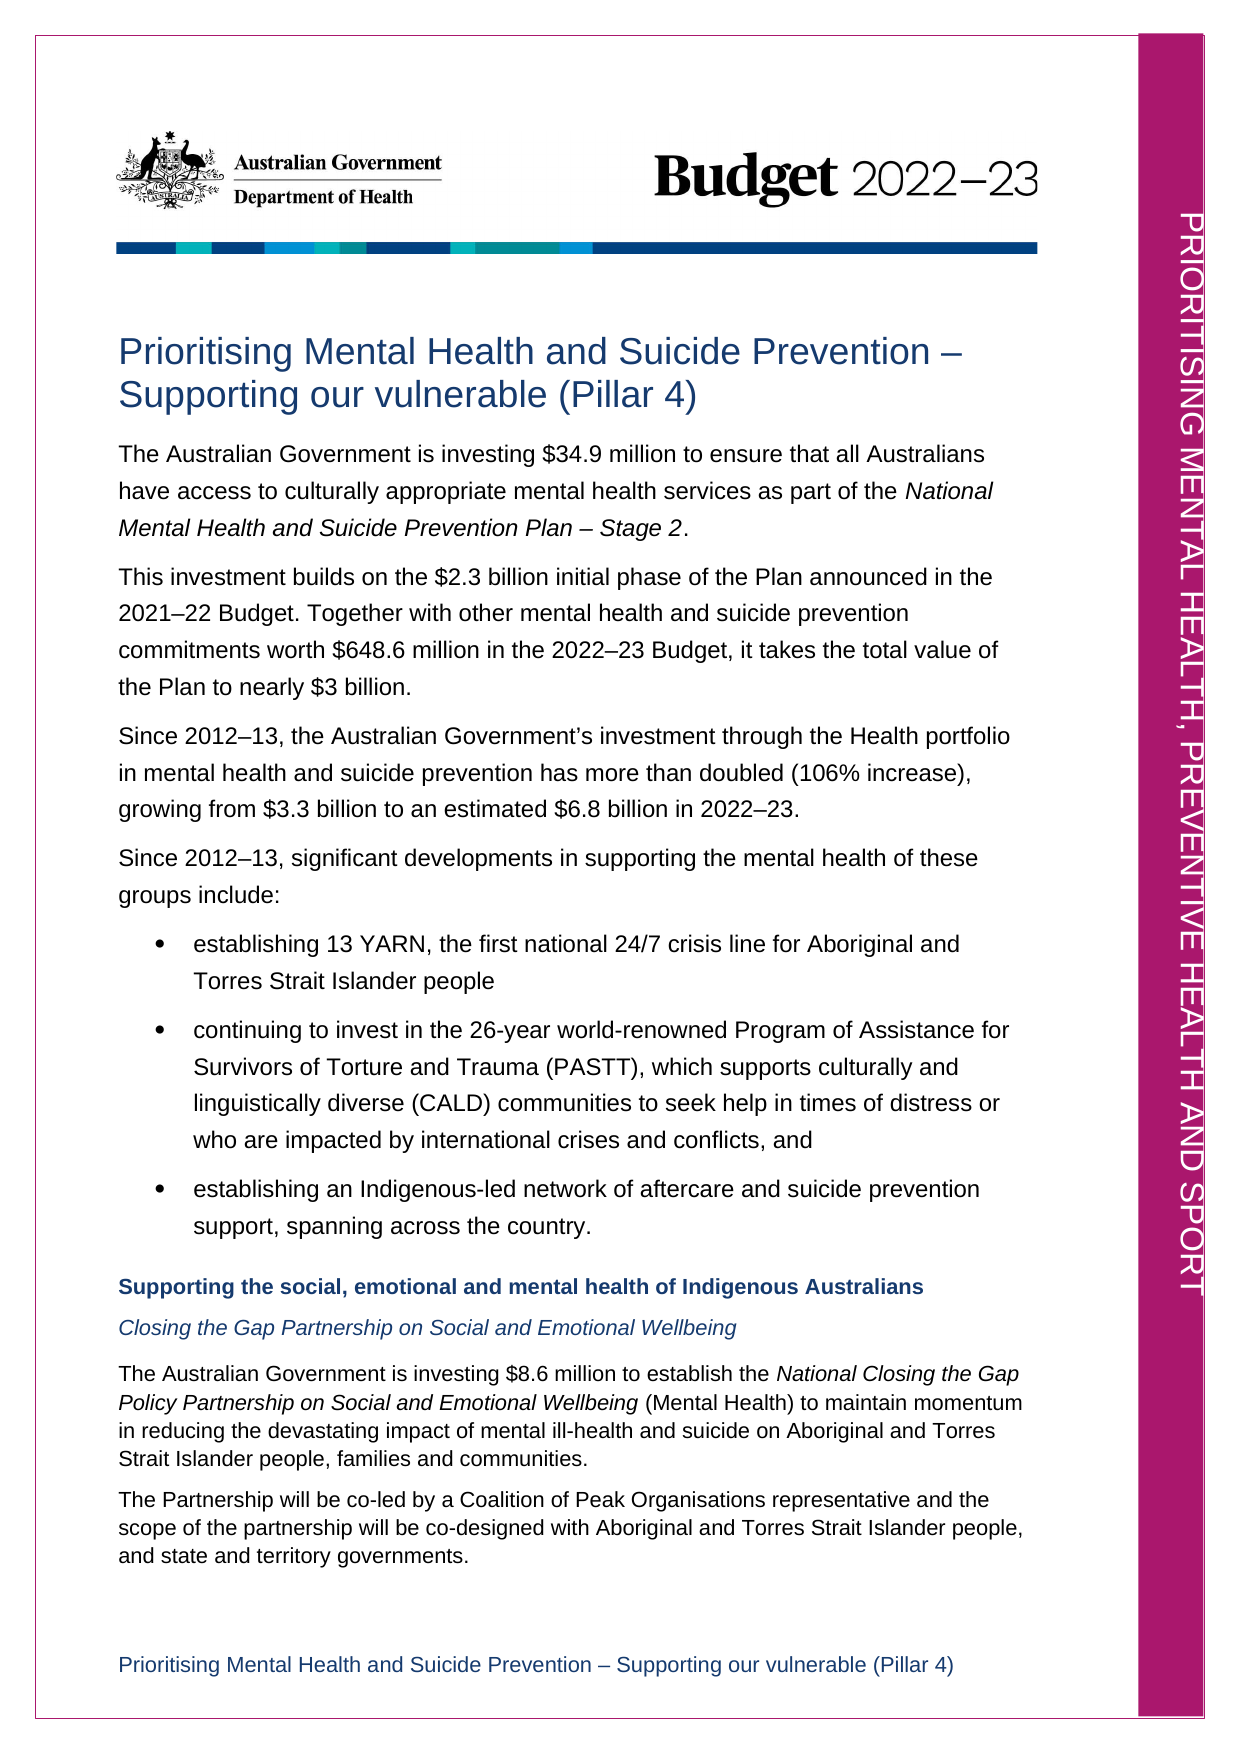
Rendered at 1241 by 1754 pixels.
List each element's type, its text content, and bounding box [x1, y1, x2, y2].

text The Australian Government is investing $34.9 million to ensure that all Australians have access to culturally appropriate mental health services as part of the National Mental Health and Suicide Prevention Plan – Stage 2. [118, 440, 1033, 541]
text Since 2012–13, significant developments in supporting the mental health of these groups include: [118, 844, 1033, 909]
text This investment builds on the $2.3 billion initial phase of the Plan announced in the 2021–22 Budget. Together with other mental health and suicide prevention commitments worth $648.6 million in the 2022–23 Budget, it takes the total value of the Plan to nearly $3 billion. [118, 563, 1033, 700]
list establishing an Indigenous-led network of aftercare and suicide prevention support, spanning across the country. [156, 1175, 1033, 1239]
title Prioritising Mental Health and Suicide Prevention – Supporting our vulnerable (Pillar 4) [118, 189, 1033, 415]
text The Partnership will be co-led by a Coalition of Peak Organisations representative and the scope of the partnership will be co-designed with Aboriginal and Torres Strait Islander people, and state and territory governments. [118, 1487, 1033, 1568]
text Since 2012–13, the Australian Government’s investment through the Health portfolio in mental health and suicide prevention has more than doubled (106% increase), growing from $3.3 billion to an estimated $6.8 billion in 2022–23. [118, 722, 1033, 823]
list continuing to invest in the 26-year world-renowned Program of Assistance for Survivors of Torture and Trauma (PASTT), which supports culturally and linguistically diverse (CALD) communities to seek help in times of distress or who are impacted by international crises and conflicts, and [156, 1016, 1033, 1154]
picture [116, 131, 1038, 254]
list establishing 13 YARN, the first national 24/7 crisis line for Aboriginal and Torres Strait Islander people [156, 930, 1033, 994]
subtitle Supporting the social, emotional and mental health of Indigenous Australians [118, 1273, 1033, 1299]
text Closing the Gap Partnership on Social and Emotional Wellbeing [118, 1315, 1033, 1340]
text The Australian Government is investing $8.6 million to establish the National Closing the Gap Policy Partnership on Social and Emotional Wellbeing (Mental Health) to maintain momentum in reducing the devastating impact of mental ill-health and suicide on Aboriginal and Torres Strait Islander people, families and communities. [118, 1361, 1033, 1471]
